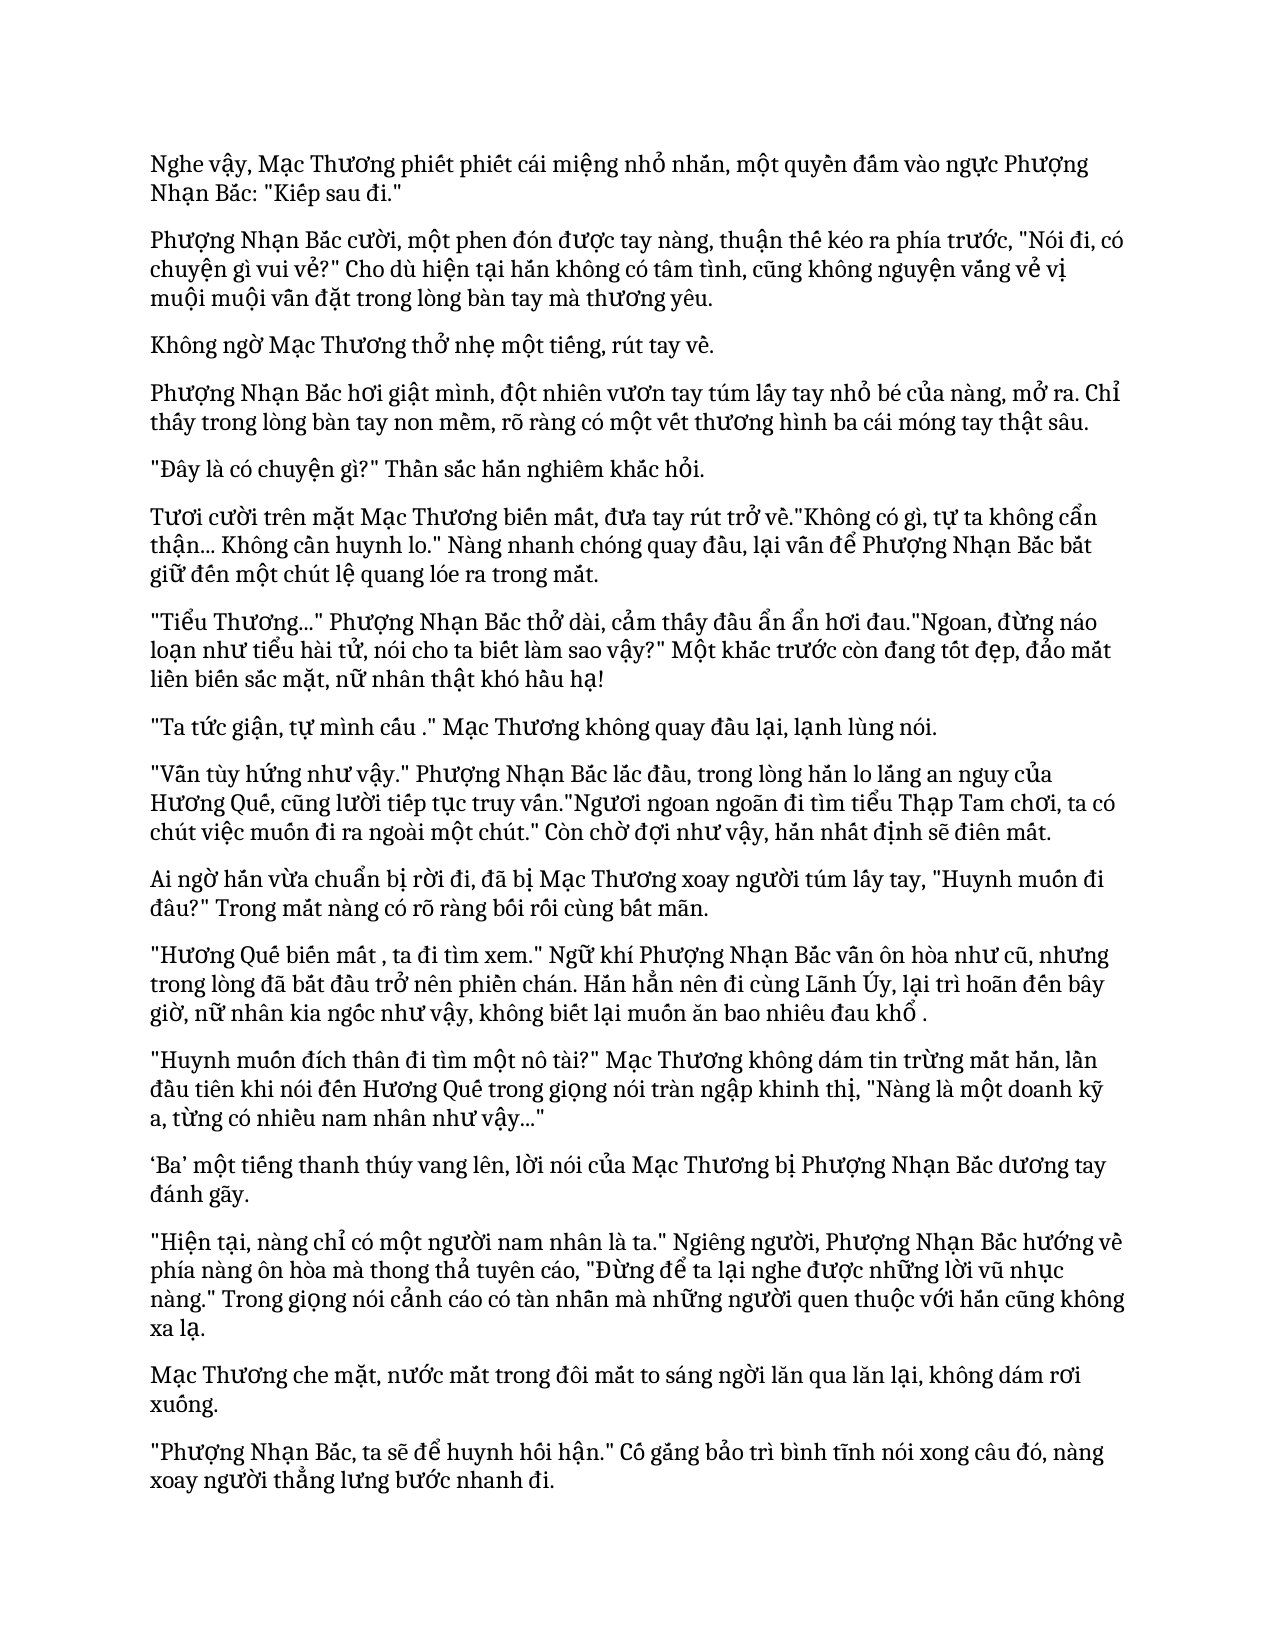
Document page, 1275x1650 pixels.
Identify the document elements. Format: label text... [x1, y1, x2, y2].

text Nghe vậy, Mạc Thương phiết phiết cái miệng nhỏ nhắn, một quyền đấm vào ngực Phượng Nhạn Bắc: "Kiếp sau đi." [150, 150, 1125, 207]
text "Hiện tại, nàng chỉ có một người nam nhân là ta." Ngiêng người, Phượng Nhạn Bắc hướng về phía nàng ôn hòa mà thong thả tuyên cáo, "Đừng để ta lại nghe được những lời vũ nhục nàng." Trong giọng nói cảnh cáo có tàn nhẫn mà những người quen thuộc với hắn cũng không xa lạ. [150, 1227, 1125, 1342]
text Không ngờ Mạc Thương thở nhẹ một tiếng, rút tay về. [150, 331, 1125, 360]
text Phượng Nhạn Bắc cười, một phen đón được tay nàng, thuận thế kéo ra phía trước, "Nói đi, có chuyện gì vui vẻ?" Cho dù hiện tại hắn không có tâm tình, cũng không nguyện vắng vẻ vị muội muội vẫn đặt trong lòng bàn tay mà thương yêu. [150, 226, 1125, 312]
text Tươi cười trên mặt Mạc Thương biến mất, đưa tay rút trở về."Không có gì, tự ta không cẩn thận... Không cần huynh lo." Nàng nhanh chóng quay đầu, lại vẫn để Phượng Nhạn Bắc bắt giữ đến một chút lệ quang lóe ra trong mắt. [150, 502, 1125, 589]
text Phượng Nhạn Bắc hơi giật mình, đột nhiên vươn tay túm lấy tay nhỏ bé của nàng, mở ra. Chỉ thấy trong lòng bàn tay non mềm, rõ ràng có một vết thương hình ba cái móng tay thật sâu. [150, 379, 1125, 436]
text Mạc Thương che mặt, nước mắt trong đôi mắt to sáng ngời lăn qua lăn lại, không dám rơi xuống. [150, 1361, 1125, 1419]
text "Tiểu Thương..." Phượng Nhạn Bắc thở dài, cảm thấy đầu ẩn ẩn hơi đau."Ngoan, đừng náo loạn như tiểu hài tử, nói cho ta biết làm sao vậy?" Một khắc trước còn đang tốt đẹp, đảo mắt liền biến sắc mặt, nữ nhân thật khó hầu hạ! [150, 607, 1125, 694]
text ‘Ba’ một tiếng thanh thúy vang lên, lời nói của Mạc Thương bị Phượng Nhạn Bắc dương tay đánh gãy. [150, 1151, 1125, 1209]
text Ai ngờ hắn vừa chuẩn bị rời đi, đã bị Mạc Thương xoay người túm lấy tay, "Huynh muốn đi đâu?" Trong mắt nàng có rõ ràng bối rối cùng bất mãn. [150, 865, 1125, 922]
text "Đây là có chuyện gì?" Thần sắc hắn nghiêm khắc hỏi. [150, 455, 1125, 484]
text "Ta tức giận, tự mình cấu ." Mạc Thương không quay đầu lại, lạnh lùng nói. [150, 712, 1125, 741]
text "Hương Quế biến mất , ta đi tìm xem." Ngữ khí Phượng Nhạn Bắc vẫn ôn hòa như cũ, nhưng trong lòng đã bắt đầu trở nên phiền chán. Hắn hẳn nên đi cùng Lãnh Úy, lại trì hoãn đến bây giờ, nữ nhân kia ngốc như vậy, không biết lại muốn ăn bao nhiêu đau khổ . [150, 941, 1125, 1027]
text "Vẫn tùy hứng như vậy." Phượng Nhạn Bắc lắc đầu, trong lòng hắn lo lắng an nguy của Hương Quế, cũng lười tiếp tục truy vấn."Ngươi ngoan ngoãn đi tìm tiểu Thạp Tam chơi, ta có chút việc muốn đi ra ngoài một chút." Còn chờ đợi như vậy, hắn nhất định sẽ điên mất. [150, 760, 1125, 846]
text "Huynh muốn đích thân đi tìm một nô tài?" Mạc Thương không dám tin trừng mắt hắn, lần đầu tiên khi nói đến Hương Quế trong giọng nói tràn ngập khinh thị, "Nàng là một doanh kỹ a, từng có nhiều nam nhân như vậy..." [150, 1046, 1125, 1132]
text "Phượng Nhạn Bắc, ta sẽ để huynh hối hận." Cố gắng bảo trì bình tĩnh nói xong câu đó, nàng xoay người thẳng lưng bước nhanh đi. [150, 1437, 1125, 1495]
